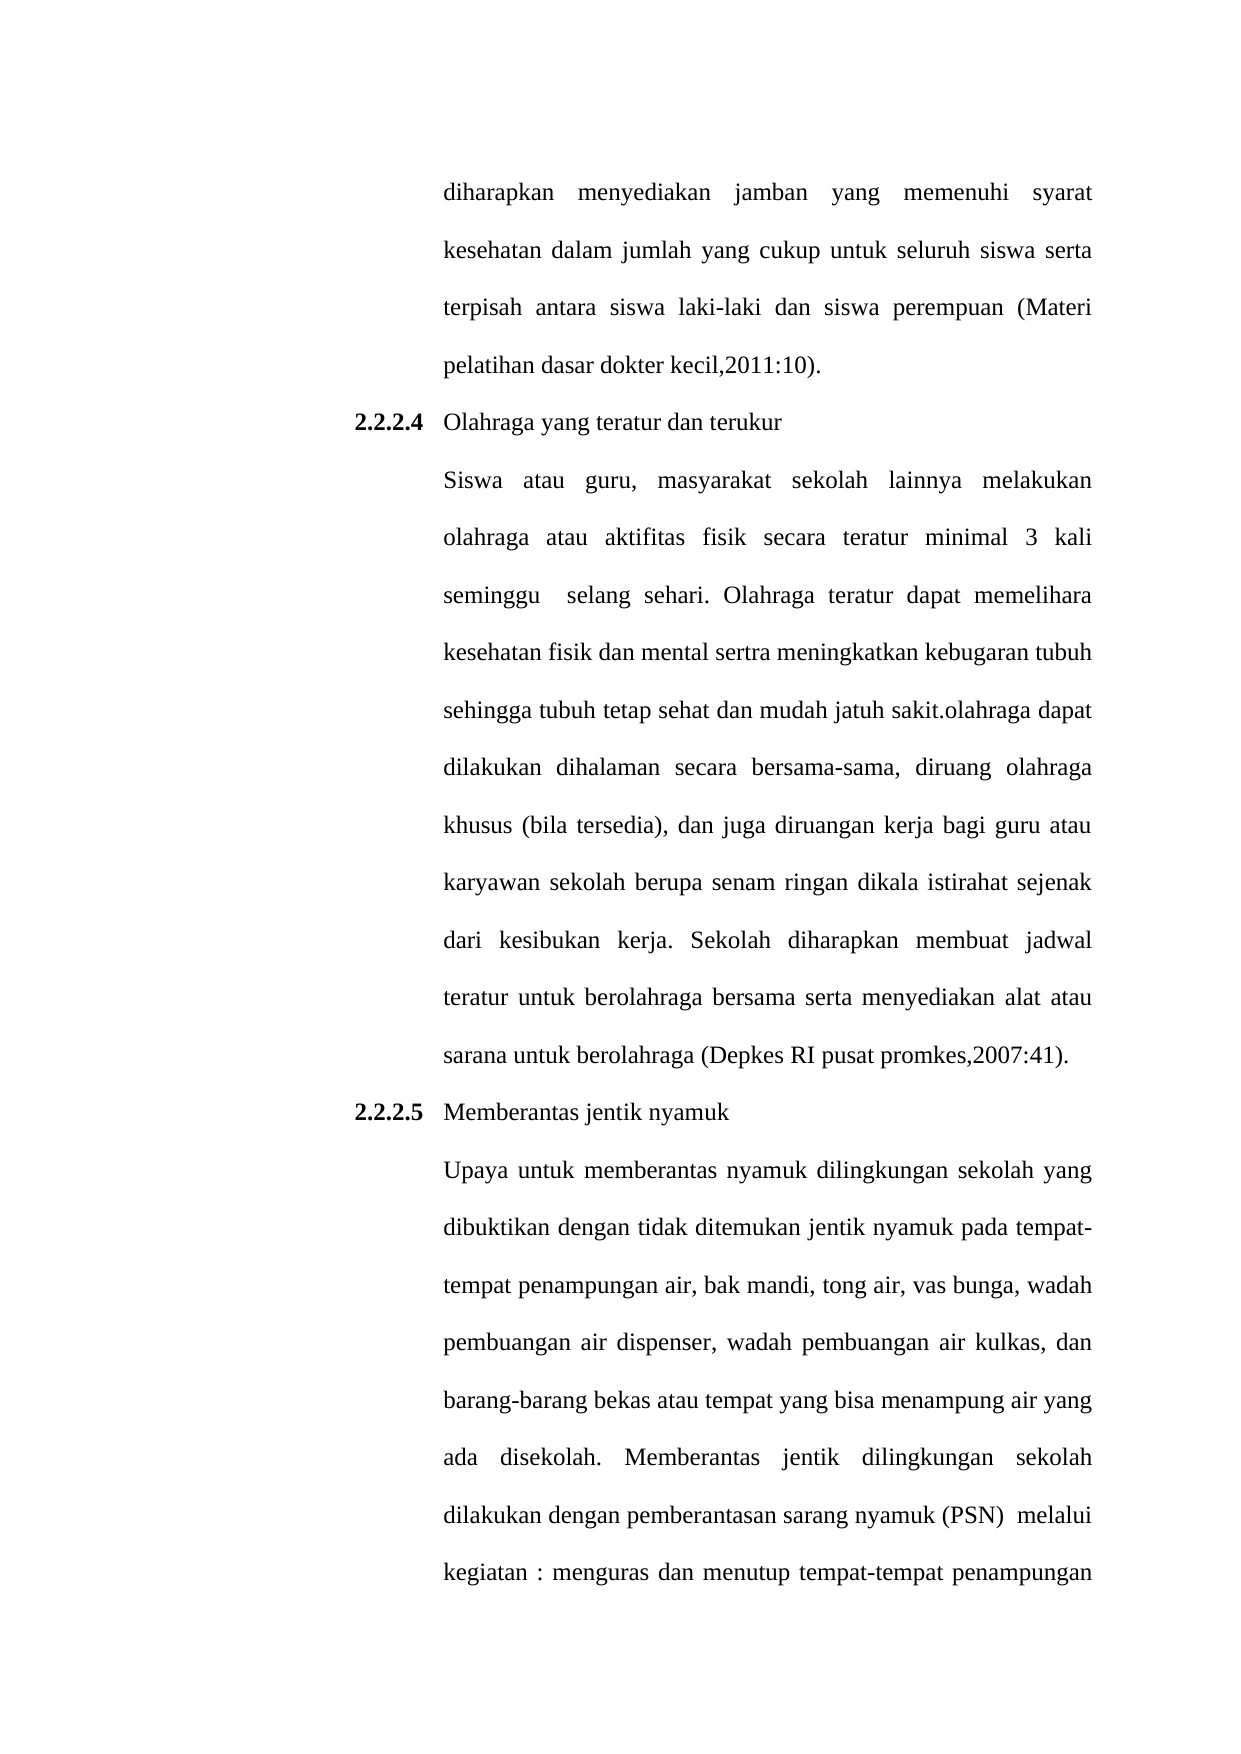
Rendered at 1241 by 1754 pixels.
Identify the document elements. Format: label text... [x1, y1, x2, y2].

list Siswa atau guru, masyarakat sekolah lainnya melakukan olahraga atau aktifitas fisik secara teratur minimal 3 kali seminggu selang sehari. Olahraga teratur dapat memelihara kesehatan fisik dan mental sertra meningkatkan kebugaran tubuh sehingga tubuh tetap sehat dan mudah jatuh sakit.olahraga dapat dilakukan dihalaman secara bersama-sama, diruang olahraga khusus (bila tersedia), dan juga diruangan kerja bagi guru atau karyawan sekolah berupa senam ringan dikala istirahat sejenak dari kesibukan kerja. Sekolah diharapkan membuat jadwal teratur untuk berolahraga bersama serta menyediakan alat atau sarana untuk berolahraga (Depkes RI pusat promkes,2007:41). [354, 465, 1092, 1068]
list 2.2.2.4 Olahraga yang teratur dan terukur [354, 407, 1092, 436]
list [354, 1155, 1092, 1586]
list 2.2.2.5 Memberantas jentik nyamuk [354, 1097, 1092, 1126]
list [354, 177, 1092, 378]
